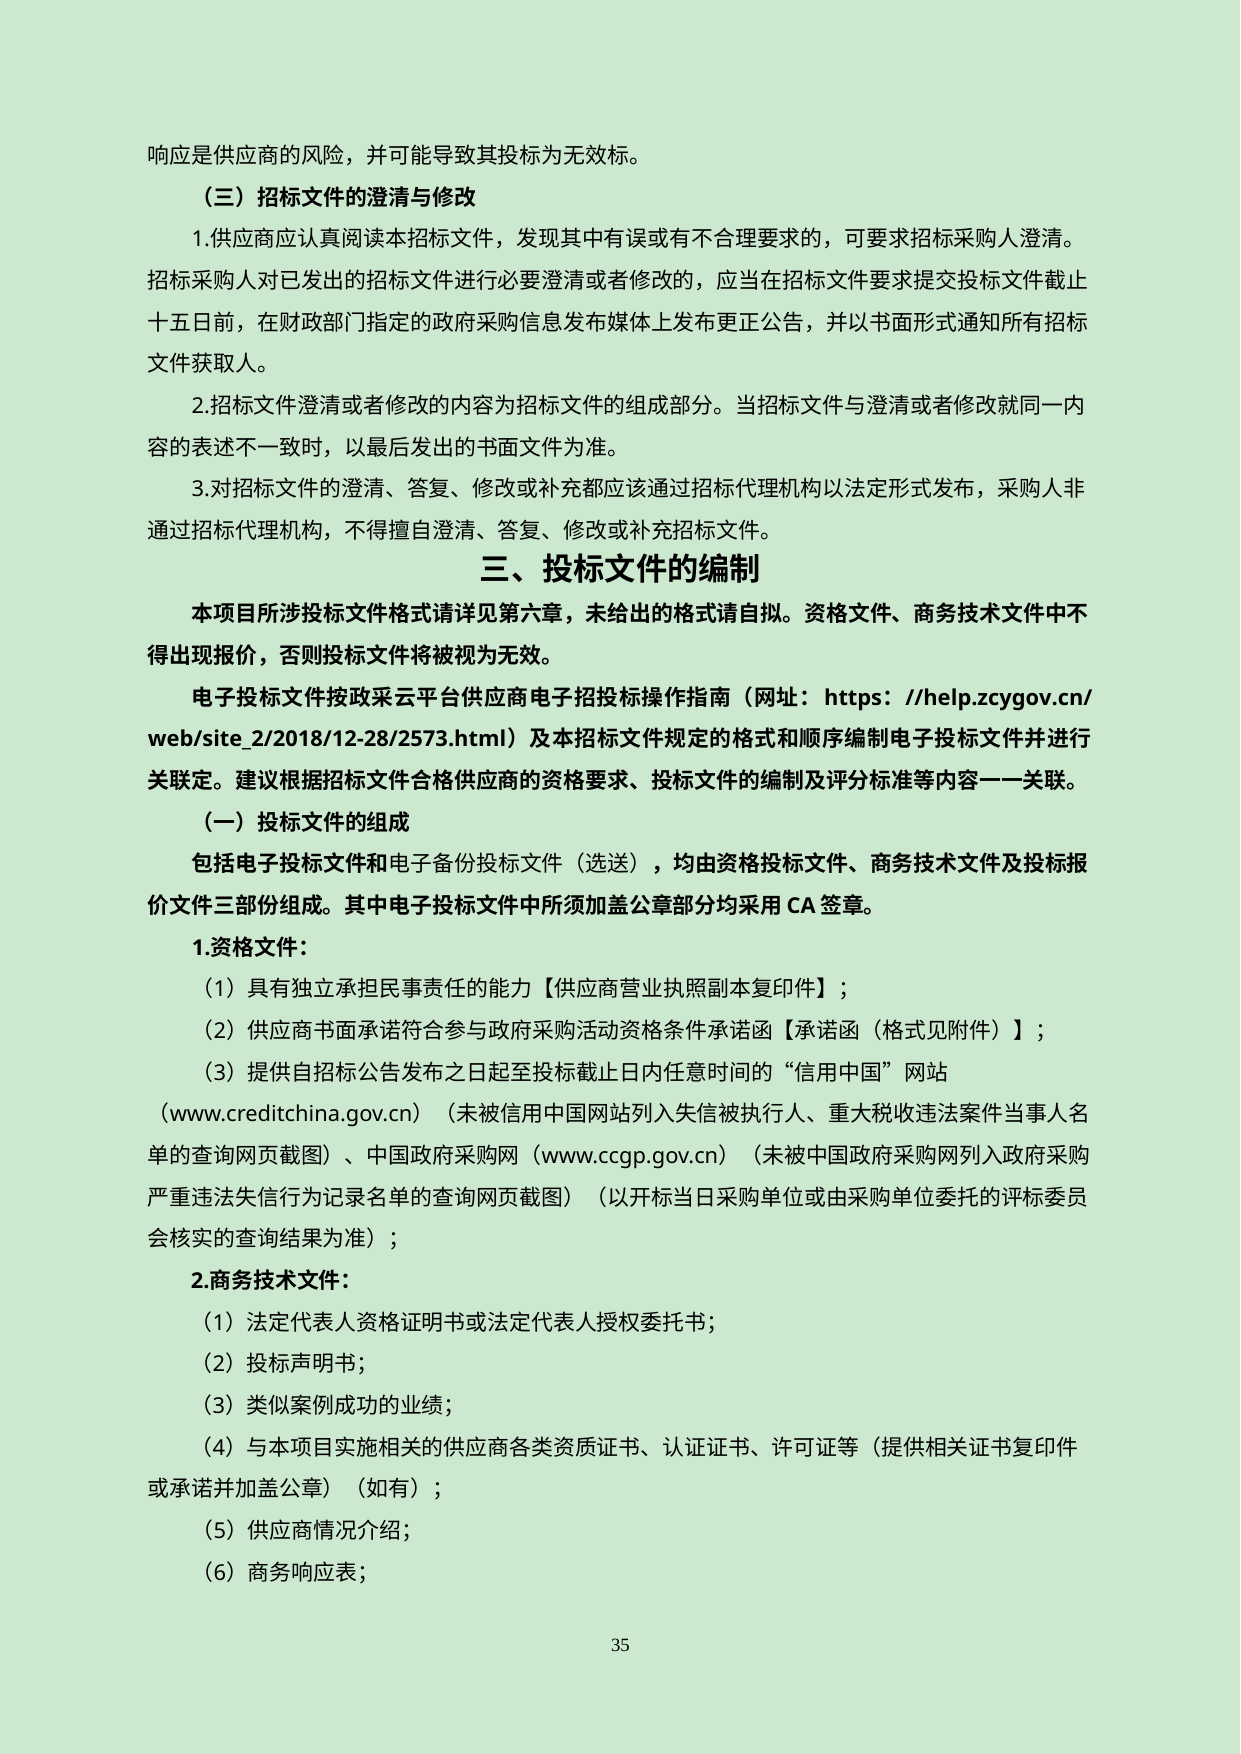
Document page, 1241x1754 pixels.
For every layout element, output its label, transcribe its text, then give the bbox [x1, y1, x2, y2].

text 2.招标文件澄清或者修改的内容为招标文件的组成部分。当招标文件与澄清或者修改就同一内容的表述不一致时，以最后发出的书面文件为准。 [148, 380, 1092, 463]
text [148, 130, 1092, 172]
text （4）与本项目实施相关的供应商各类资质证书、认证证书、许可证等（提供相关证书复印件或承诺并加盖公章）（如有）； [148, 1422, 1092, 1505]
text （3）提供自招标公告发布之日起至投标截止日内任意时间的“信用中国”网站（www.creditchina.gov.cn）（未被信用中国网站列入失信被执行人、重大税收违法案件当事人名单的查询网页截图）、中国政府采购网（www.ccgp.gov.cn）（未被中国政府采购网列入政府采购严重违法失信行为记录名单的查询网页截图）（以开标当日采购单位或由采购单位委托的评标委员会核实的查询结果为准）； [148, 1047, 1092, 1255]
text 1.资格文件： [148, 922, 1092, 963]
text （5）供应商情况介绍； [148, 1505, 1092, 1547]
text （2）投标声明书； [148, 1338, 1092, 1380]
text （3）类似案例成功的业绩； [148, 1380, 1092, 1422]
text 本项目所涉投标文件格式请详见第六章，未给出的格式请自拟。资格文件、商务技术文件中不得出现报价，否则投标文件将被视为无效。 [148, 588, 1092, 672]
text （2）供应商书面承诺符合参与政府采购活动资格条件承诺函【承诺函（格式见附件）】； [148, 1005, 1092, 1047]
text 1.供应商应认真阅读本招标文件，发现其中有误或有不合理要求的，可要求招标采购人澄清。招标采购人对已发出的招标文件进行必要澄清或者修改的，应当在招标文件要求提交投标文件截止十五日前，在财政部门指定的政府采购信息发布媒体上发布更正公告，并以书面形式通知所有招标文件获取人。 [148, 213, 1092, 380]
subtitle （三）招标文件的澄清与修改 [148, 172, 1092, 213]
text （6）商务响应表； [148, 1547, 1092, 1588]
text （1）法定代表人资格证明书或法定代表人授权委托书； [148, 1297, 1092, 1338]
subtitle （一）投标文件的组成 [148, 797, 1092, 838]
text 电子投标文件按政采云平台供应商电子招投标操作指南（网址：https：//help.zcygov.cn/web/site_2/2018/12-28/2573.html）及本招标文件规定的格式和顺序编制电子投标文件并进行关联定。建议根据招标文件合格供应商的资格要求、投标文件的编制及评分标准等内容一一关联。 [148, 672, 1092, 797]
text 2.商务技术文件： [148, 1255, 1092, 1297]
subtitle 三、投标文件的编制 [148, 547, 1092, 588]
text 3.对招标文件的澄清、答复、修改或补充都应该通过招标代理机构以法定形式发布，采购人非通过招标代理机构，不得擅自澄清、答复、修改或补充招标文件。 [148, 463, 1092, 547]
text （1）具有独立承担民事责任的能力【供应商营业执照副本复印件】； [148, 963, 1092, 1005]
text 包括电子投标文件和电子备份投标文件（选送），均由资格投标文件、商务技术文件及投标报价文件三部份组成。其中电子投标文件中所须加盖公章部分均采用CA签章。 [148, 838, 1092, 922]
